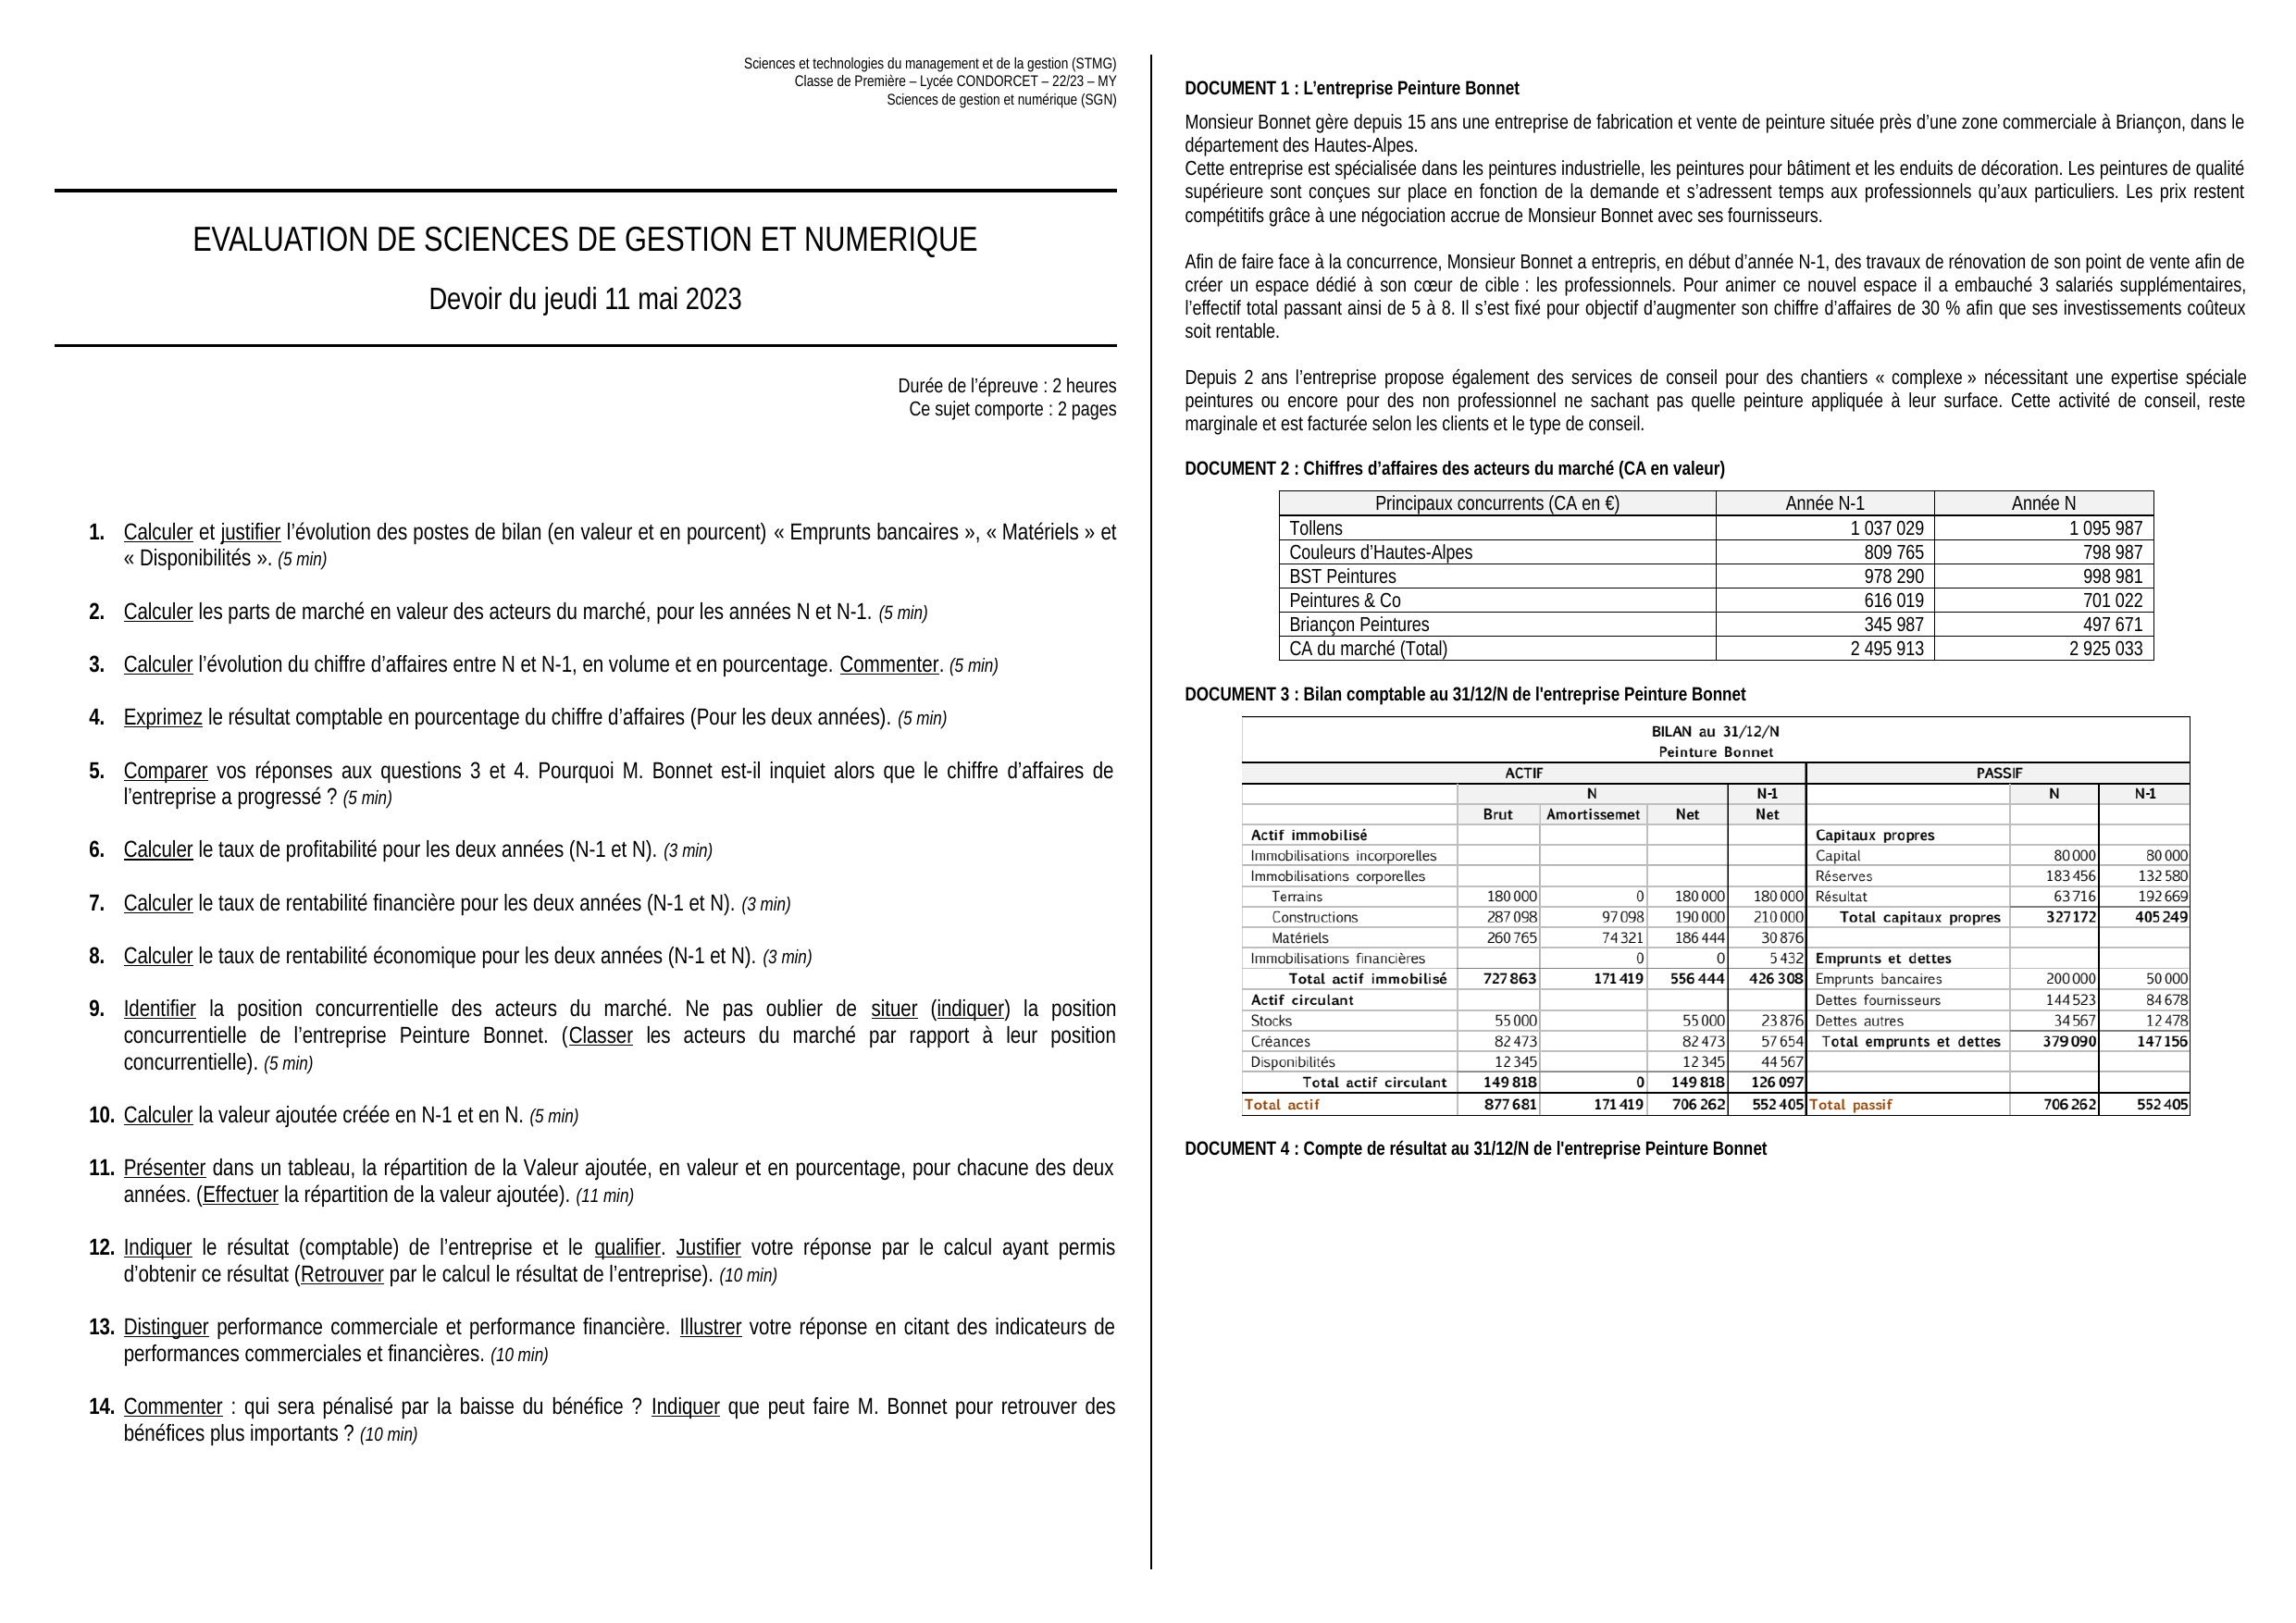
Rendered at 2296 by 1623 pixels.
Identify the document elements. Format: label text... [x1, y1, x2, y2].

text Sciences et technologies du management et de la gestion (STMG) [54, 55, 1117, 72]
table_header Année N [1935, 491, 2153, 514]
list Comparer vos réponses aux questions 3 et 4. Pourquoi M. Bonnet est-il inquiet alors que le chiffre d’affaires de l’entreprise a progressé ? (5 min) [89, 756, 1117, 810]
list Calculer l’évolution du chiffre d’affaires entre N et N-1, en volume et en pourcentage. Commenter. (5 min) [89, 650, 1117, 677]
list Exprimez le résultat comptable en pourcentage du chiffre d’affaires (Pour les deux années). (5 min) [89, 703, 1117, 730]
text DOCUMENT 2 : Chiffres d’affaires des acteurs du marché (CA en valeur) [1185, 457, 2247, 479]
table_cell Couleurs d’Hautes-Alpes [1280, 540, 1716, 564]
list Calculer et justifier l’évolution des postes de bilan (en valeur et en pourcent) « Emprunts bancaires », « Matériels » et « Disponibilités ». (5 min) [89, 518, 1117, 571]
table_cell 1 095 987 [1935, 516, 2153, 539]
list Identifier la position concurrentielle des acteurs du marché. Ne pas oublier de situer (indiquer) la position concurrentielle de l’entreprise Peinture Bonnet. (Classer les acteurs du marché par rapport à leur position concurrentielle). (5 min) [89, 995, 1117, 1074]
text DOCUMENT 1 : L’entreprise Peinture Bonnet [1185, 77, 2247, 99]
table_cell 2 495 913 [1717, 637, 1934, 660]
text Monsieur Bonnet gère depuis 15 ans une entreprise de fabrication et vente de peinture située près d’une zone commerciale à Briançon, dans le département des Hautes-Alpes. [1185, 110, 2247, 156]
table_cell 978 290 [1717, 564, 1934, 588]
list Calculer le taux de profitabilité pour les deux années (N-1 et N). (3 min) [89, 836, 1117, 862]
text Sciences de gestion et numérique (SGN) [54, 90, 1117, 108]
text EVALUATION DE SCIENCES DE GESTION ET NUMERIQUE [54, 218, 1117, 258]
table_header Principaux concurrents (CA en €) [1280, 491, 1716, 514]
table_cell Peintures & Co [1280, 588, 1716, 612]
table_cell Tollens [1280, 516, 1716, 539]
list Distinguer performance commerciale et performance financière. Illustrer votre réponse en citant des indicateurs de performances commerciales et financières. (10 min) [89, 1313, 1117, 1366]
list Calculer le taux de rentabilité financière pour les deux années (N-1 et N). (3 min) [89, 889, 1117, 915]
table_header Année N-1 [1717, 491, 1934, 514]
list Calculer les parts de marché en valeur des acteurs du marché, pour les années N et N-1. (5 min) [89, 598, 1117, 624]
text Durée de l’épreuve : 2 heures [54, 374, 1117, 397]
table_cell 809 765 [1717, 540, 1934, 564]
list Calculer le taux de rentabilité économique pour les deux années (N-1 et N). (3 min) [89, 942, 1117, 969]
table_cell 798 987 [1935, 540, 2153, 564]
list Calculer la valeur ajoutée créée en N-1 et en N. (5 min) [89, 1101, 1117, 1127]
table_cell 998 981 [1935, 564, 2153, 588]
list Commenter : qui sera pénalisé par la baisse du bénéfice ? Indiquer que peut faire M. Bonnet pour retrouver des bénéfices plus importants ? (10 min) [89, 1393, 1117, 1445]
table_cell CA du marché (Total) [1280, 637, 1716, 660]
table_cell 1 037 029 [1717, 516, 1934, 539]
table_cell 345 987 [1717, 613, 1934, 636]
text DOCUMENT 3 : Bilan comptable au 31/12/N de l'entreprise Peinture Bonnet [1185, 683, 2247, 705]
list Présenter dans un tableau, la répartition de la Valeur ajoutée, en valeur et en pourcentage, pour chacune des deux années. (Effectuer la répartition de la valeur ajoutée). (11 min) [89, 1154, 1117, 1207]
table_cell 2 925 033 [1935, 637, 2153, 660]
text Depuis 2 ans l’entreprise propose également des services de conseil pour des chantiers « complexe » nécessitant une expertise spéciale peintures ou encore pour des non professionnel ne sachant pas quelle peinture appliquée à leur surface. Cette activité de conseil, reste marginale et est facturée selon les clients et le type de conseil. [1185, 365, 2247, 435]
table_cell 497 671 [1935, 613, 2153, 636]
list Indiquer le résultat (comptable) de l’entreprise et le qualifier. Justifier votre réponse par le calcul ayant permis d’obtenir ce résultat (Retrouver par le calcul le résultat de l’entreprise). (10 min) [89, 1233, 1117, 1286]
table_cell Briançon Peintures [1280, 613, 1716, 636]
text DOCUMENT 4 : Compte de résultat au 31/12/N de l'entreprise Peinture Bonnet [1185, 1137, 2247, 1159]
text Classe de Première – Lycée CONDORCET – 22/23 – MY [54, 72, 1117, 90]
text Ce sujet comporte : 2 pages [54, 397, 1117, 420]
table_cell 701 022 [1935, 588, 2153, 612]
table_cell BST Peintures [1280, 564, 1716, 588]
table_cell 616 019 [1717, 588, 1934, 612]
text Afin de faire face à la concurrence, Monsieur Bonnet a entrepris, en début d’année N-1, des travaux de rénovation de son point de vente afin de créer un espace dédié à son cœur de cible : les professionnels. Pour animer ce nouvel espace il a embauché 3 salariés supplémentaires, l’effectif total passant ainsi de 5 à 8. Il s’est fixé pour objectif d’augmenter son chiffre d’affaires de 30 % afin que ses investissements coûteux soit rentable. [1185, 249, 2247, 342]
text Cette entreprise est spécialisée dans les peintures industrielle, les peintures pour bâtiment et les enduits de décoration. Les peintures de qualité supérieure sont conçues sur place en fonction de la demande et s’adressent temps aux professionnels qu’aux particuliers. Les prix restent compétitifs grâce à une négociation accrue de Monsieur Bonnet avec ses fournisseurs. [1185, 156, 2247, 226]
text Devoir du jeudi 11 mai 2023 [54, 280, 1117, 316]
